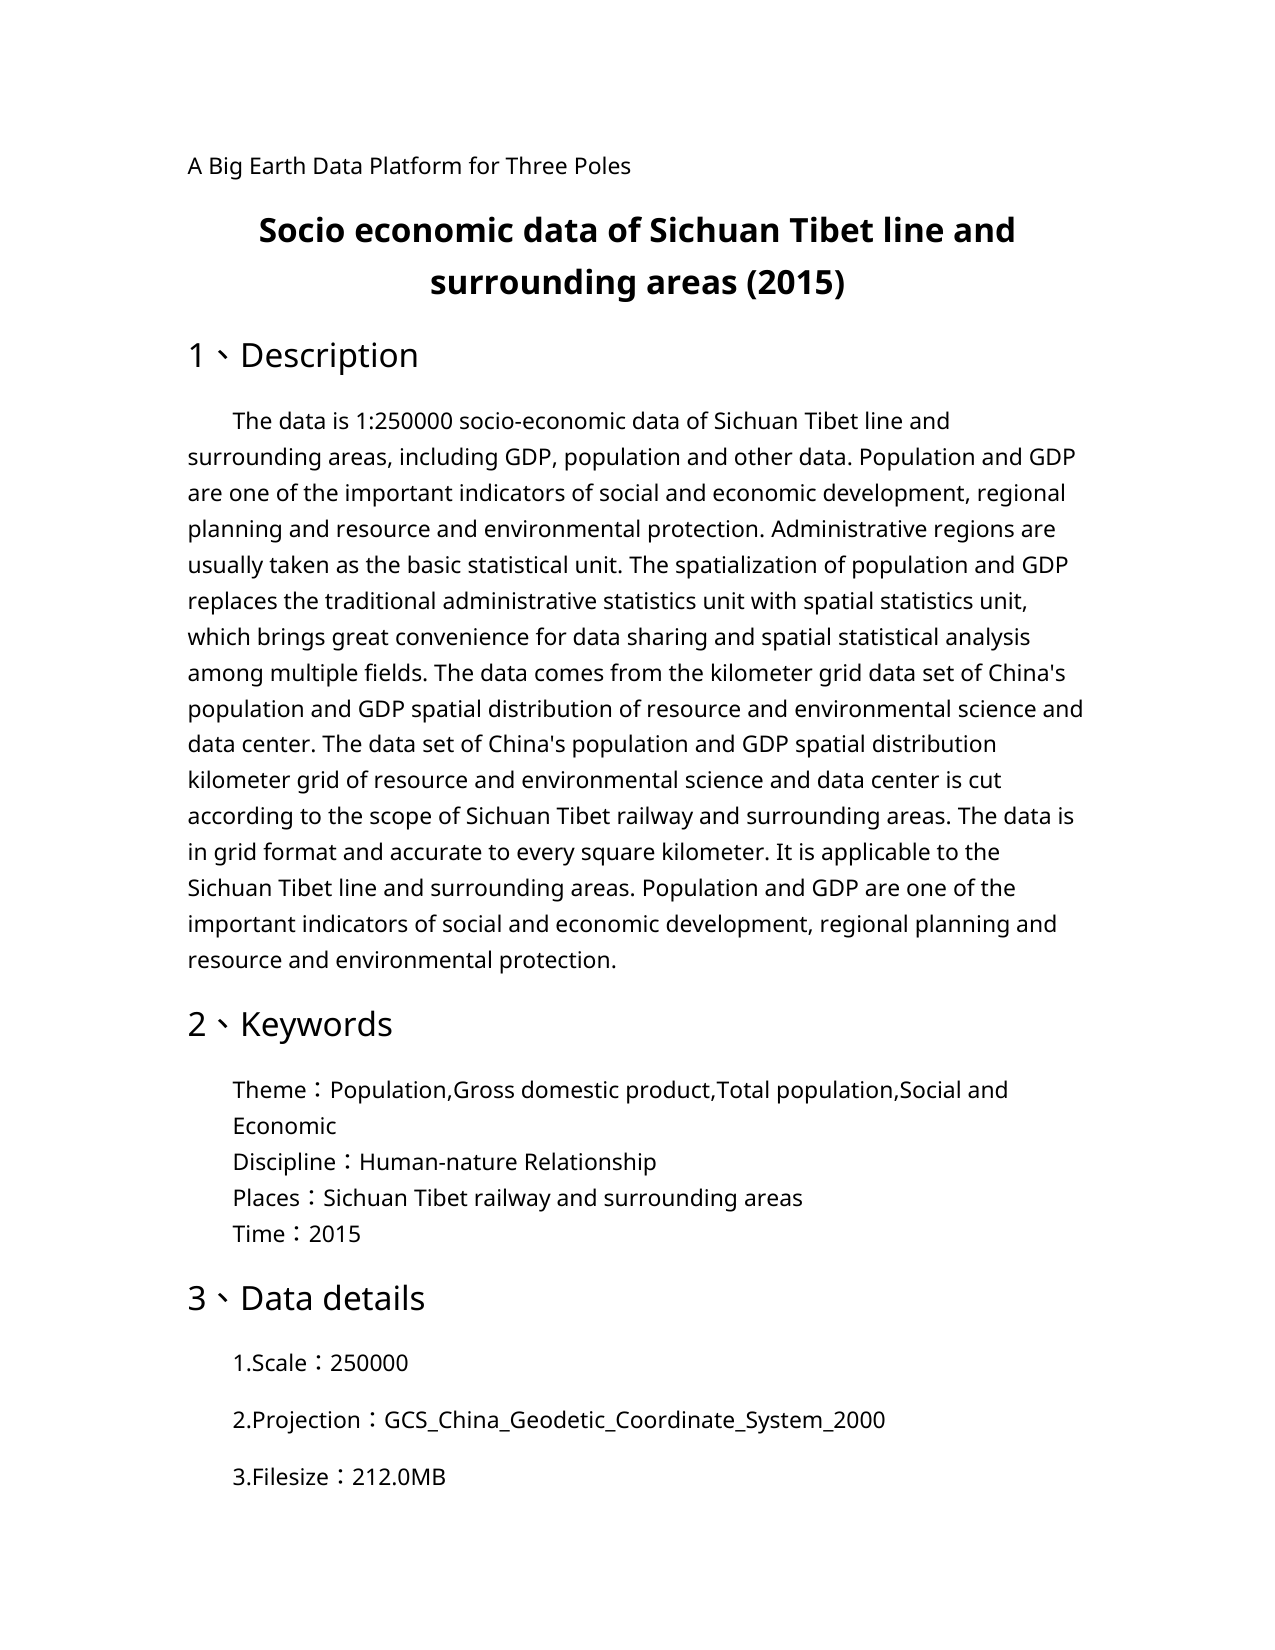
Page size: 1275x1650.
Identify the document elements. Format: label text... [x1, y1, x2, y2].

text 1.Scale：250000 [232, 1347, 1087, 1379]
text 2.Projection：GCS_China_Geodetic_Coordinate_System_2000 [232, 1404, 1087, 1435]
text Socio economic data of Sichuan Tibet line and surrounding areas (2015) [187, 207, 1087, 304]
text 3.Filesize：212.0MB [232, 1461, 1087, 1492]
text Theme：Population,Gross domestic product,Total population,Social and Economic Discipline：Human-nature Relationship Places：Sichuan Tibet railway and surrounding areas Time：2015 [232, 1074, 1087, 1249]
text A Big Earth Data Platform for Three Poles [187, 150, 1087, 181]
text 3、Data details [187, 1274, 1087, 1320]
text 1、Description [187, 332, 1087, 377]
text 2、Keywords [187, 1001, 1087, 1046]
text The data is 1:250000 socio-economic data of Sichuan Tibet line and surrounding areas, including GDP, population and other data. Population and GDP are one of the important indicators of social and economic development, regional planning and resource and environmental protection. Administrative regions are usually taken as the basic statistical unit. The spatialization of population and GDP replaces the traditional administrative statistics unit with spatial statistics unit, which brings great convenience for data sharing and spatial statistical analysis among multiple fields. The data comes from the kilometer grid data set of China's population and GDP spatial distribution of resource and environmental science and data center. The data set of China's population and GDP spatial distribution kilometer grid of resource and environmental science and data center is cut according to the scope of Sichuan Tibet railway and surrounding areas. The data is in grid format and accurate to every square kilometer. It is applicable to the Sichuan Tibet line and surrounding areas. Population and GDP are one of the important indicators of social and economic development, regional planning and resource and environmental protection. [187, 405, 1087, 975]
